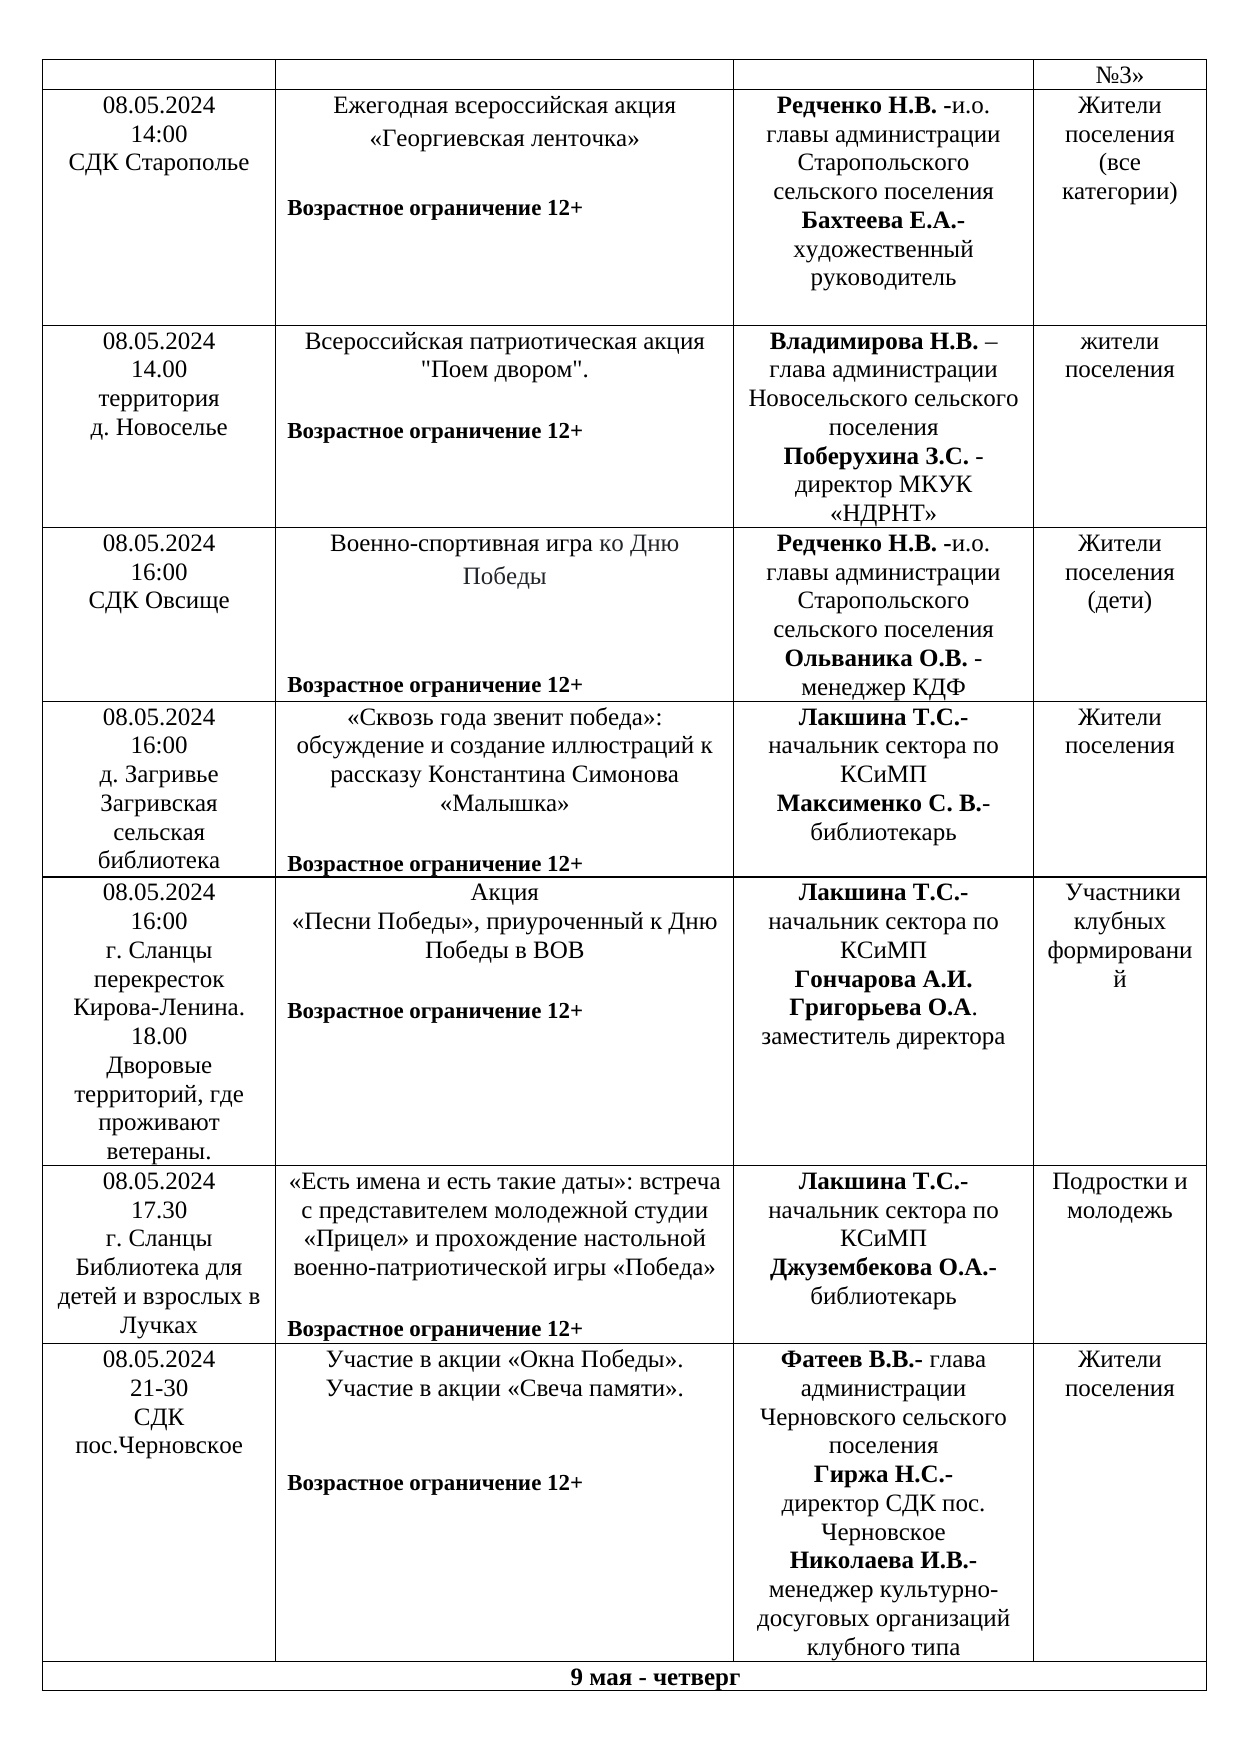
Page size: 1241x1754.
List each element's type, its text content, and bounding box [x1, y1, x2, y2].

table_cell 08.05.2024 16:00 д. Загривье Загривская сельская библиотека [43, 702, 275, 876]
table_cell «Есть имена и есть такие даты»: встреча с представителем молодежной студии «Прицел» и прохождение настольной военно-патриотической игры «Победа» Возрастное ограничение 12+ [276, 1166, 733, 1343]
table_cell Жители поселения (все категории) [1034, 90, 1206, 325]
table_cell Владимирова Н.В. – глава администрации Новосельского сельского поселения Поберухина З.С. - директор МКУК «НДРНТ» [734, 326, 1033, 527]
table_cell Участие в акции «Окна Победы». Участие в акции «Свеча памяти». Возрастное ограничение 12+ [276, 1344, 733, 1661]
table_cell Фатеев В.В.- глава администрации Черновского сельского поселения Гиржа Н.С.- директор СДК пос. Черновское Николаева И.В.- менеджер культурно-досуговых организаций клубного типа [734, 1344, 1033, 1661]
table_cell 08.05.2024 14.00 территория д. Новоселье [43, 326, 275, 527]
table_cell Ежегодная всероссийская акция «Георгиевская ленточка» Возрастное ограничение 12+ [276, 90, 733, 325]
table_cell Участники клубных формирований [1034, 878, 1206, 1165]
table_cell Редченко Н.В. -и.о. главы администрации Старопольского сельского поселения Бахтеева Е.А.- художественный руководитель [734, 90, 1033, 325]
table_cell 08.05.2024 17.30 г. Сланцы Библиотека для детей и взрослых в Лучках [43, 1166, 275, 1343]
table_cell Подростки и молодежь [1034, 1166, 1206, 1343]
table_cell Редченко Н.В. -и.о. главы администрации Старопольского сельского поселения Ольваника О.В. -менеджер КДФ [734, 528, 1033, 701]
table_cell 08.05.2024 16:00 СДК Овсище [43, 528, 275, 701]
table_cell Всероссийская патриотическая акция "Поем двором". Возрастное ограничение 12+ [276, 326, 733, 527]
table_cell 08.05.2024 16:00 г. Сланцы перекресток Кирова-Ленина. 18.00 Дворовые территорий, где проживают ветераны. [43, 878, 275, 1165]
table_cell Лакшина Т.С.- начальник сектора по КСиМП Максименко С. В.- библиотекарь [734, 702, 1033, 876]
table_cell Жители поселения [1034, 1344, 1206, 1661]
table_cell Лакшина Т.С.- начальник сектора по КСиМП Гончарова А.И. Григорьева О.А. заместитель директора [734, 878, 1033, 1165]
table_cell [734, 60, 1033, 89]
table_cell Лакшина Т.С.- начальник сектора по КСиМП Джузембекова О.А.- библиотекарь [734, 1166, 1033, 1343]
table_cell Жители поселения [1034, 702, 1206, 876]
table_cell Акция «Песни Победы», приуроченный к Дню Победы в ВОВ Возрастное ограничение 12+ [276, 878, 733, 1165]
table_cell 9 мая - четверг [43, 1662, 1206, 1690]
table_cell 08.05.2024 21-30 СДК пос.Черновское [43, 1344, 275, 1661]
table_cell 08.05.2024 14:00 СДК Старополье [43, 90, 275, 325]
table_cell жители поселения [1034, 326, 1206, 527]
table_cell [276, 60, 733, 89]
table_cell Военно-спортивная игра ко Дню Победы Возрастное ограничение 12+ [276, 528, 733, 701]
table_cell «Сквозь года звенит победа»: обсуждение и создание иллюстраций к рассказу Константина Симонова «Малышка» Возрастное ограничение 12+ [276, 702, 733, 876]
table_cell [1034, 60, 1206, 89]
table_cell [43, 60, 275, 89]
table_cell Жители поселения (дети) [1034, 528, 1206, 701]
